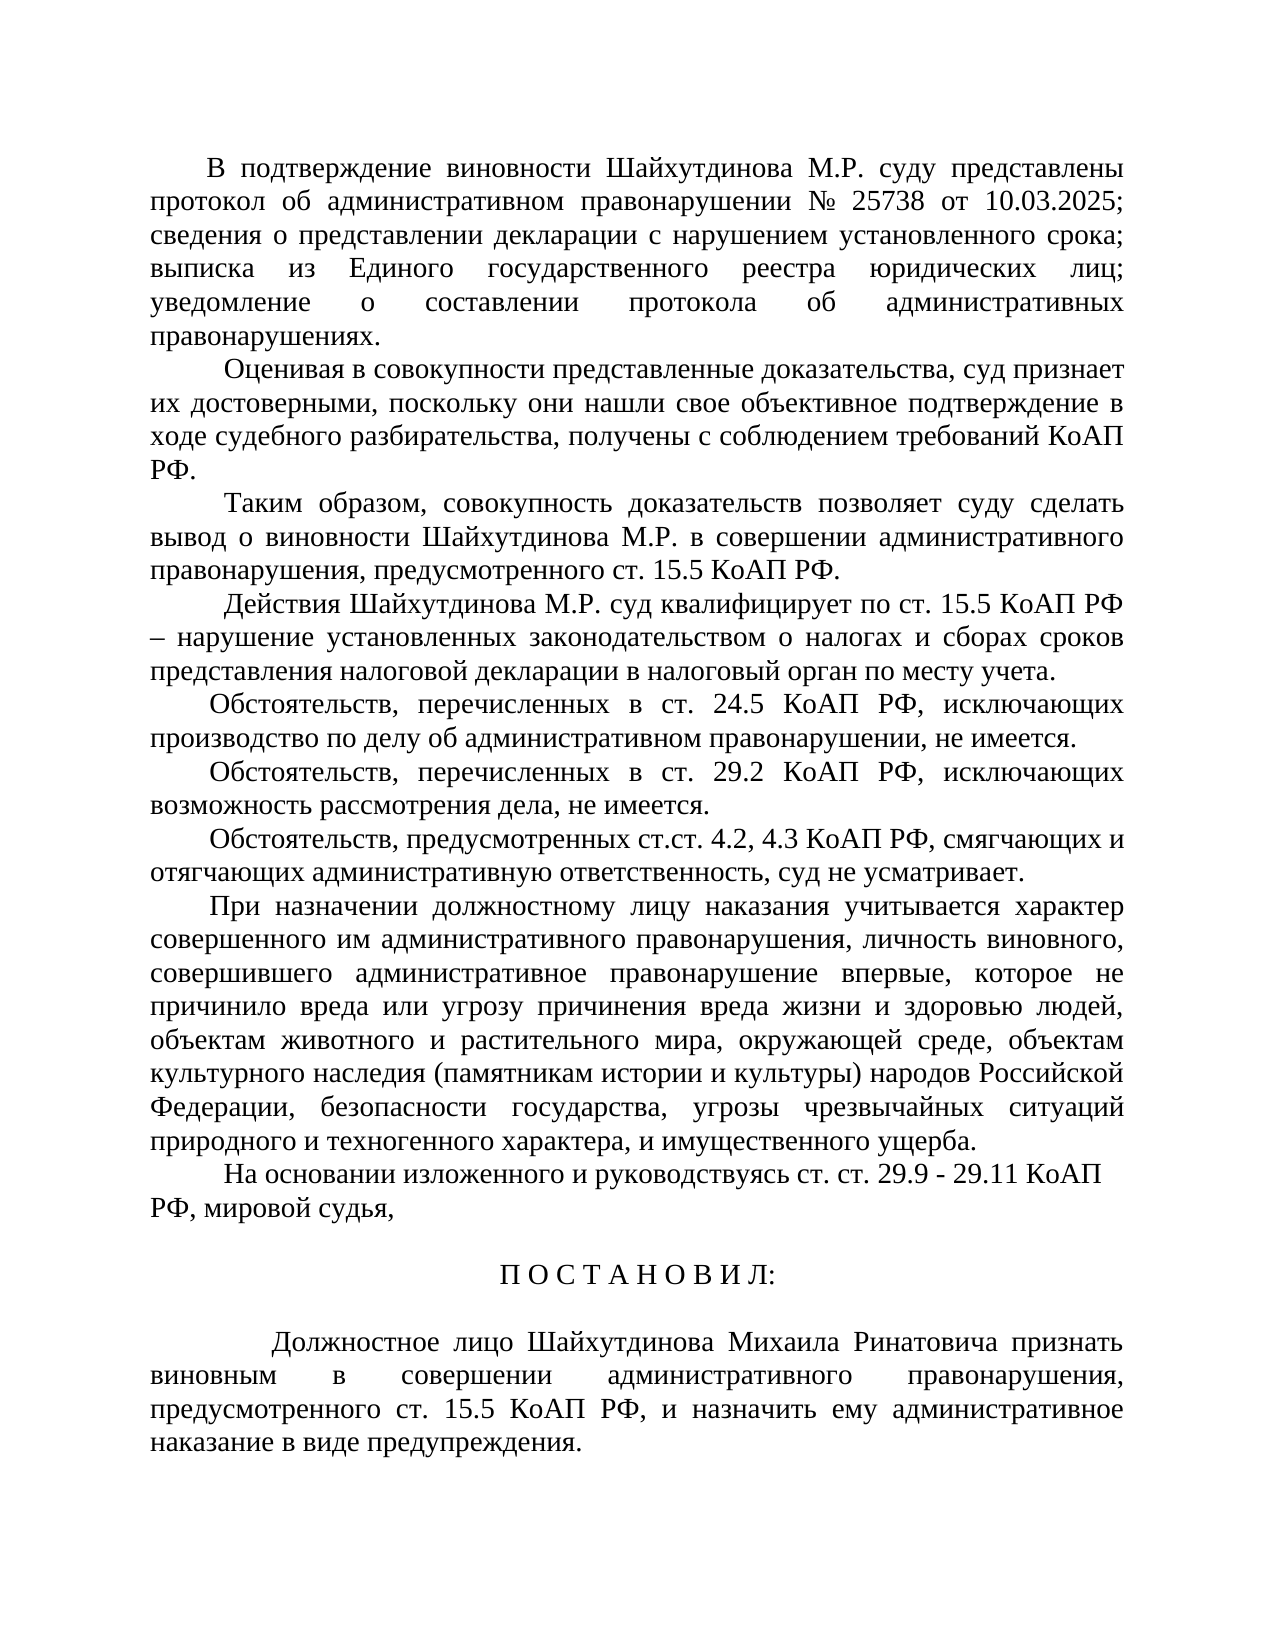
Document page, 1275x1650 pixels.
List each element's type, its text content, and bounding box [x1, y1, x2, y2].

text Действия Шайхутдинова М.Р. суд квалифицирует по ст. 15.5 КоАП РФ – нарушение установленных законодательством о налогах и сборах сроков представления налоговой декларации в налоговый орган по месту учета. [150, 586, 1125, 687]
text Обстоятельств, предусмотренных ст.ст. 4.2, 4.3 КоАП РФ, смягчающих и отягчающих административную ответственность, суд не усматривает. [150, 821, 1125, 888]
text Оценивая в совокупности представленные доказательства, суд признает их достоверными, поскольку они нашли свое объективное подтверждение в ходе судебного разбирательства, получены с соблюдением требований КоАП РФ. [150, 351, 1125, 485]
text Обстоятельств, перечисленных в ст. 24.5 КоАП РФ, исключающих производство по делу об административном правонарушении, не имеется. [150, 687, 1125, 754]
text На основании изложенного и руководствуясь ст. ст. 29.9 - 29.11 КоАП РФ, мировой судья, [150, 1156, 1125, 1223]
text Таким образом, совокупность доказательств позволяет суду сделать вывод о виновности Шайхутдинова М.Р. в совершении административного правонарушения, предусмотренного ст. 15.5 КоАП РФ. [150, 485, 1125, 586]
text Должностное лицо Шайхутдинова Михаила Ринатовича признать виновным в совершении административного правонарушения, предусмотренного ст. 15.5 КоАП РФ, и назначить ему административное наказание в виде предупреждения. [150, 1324, 1125, 1458]
text В подтверждение виновности Шайхутдинова М.Р. суду представлены протокол об административном правонарушении № 25738 от 10.03.2025; сведения о представлении декларации с нарушением установленного срока; выписка из Единого государственного реестра юридических лиц; уведомление о составлении протокола об административных правонарушениях. [150, 150, 1125, 351]
text Обстоятельств, перечисленных в ст. 29.2 КоАП РФ, исключающих возможность рассмотрения дела, не имеется. [150, 754, 1125, 821]
text При назначении должностному лицу наказания учитывается характер совершенного им административного правонарушения, личность виновного, совершившего административное правонарушение впервые, которое не причинило вреда или угрозу причинения вреда жизни и здоровью людей, объектам животного и растительного мира, окружающей среде, объектам культурного наследия (памятникам истории и культуры) народов Российской Федерации, безопасности государства, угрозы чрезвычайных ситуаций природного и техногенного характера, и имущественного ущерба. [150, 888, 1125, 1156]
text П О С Т А Н О В И Л: [150, 1257, 1125, 1290]
